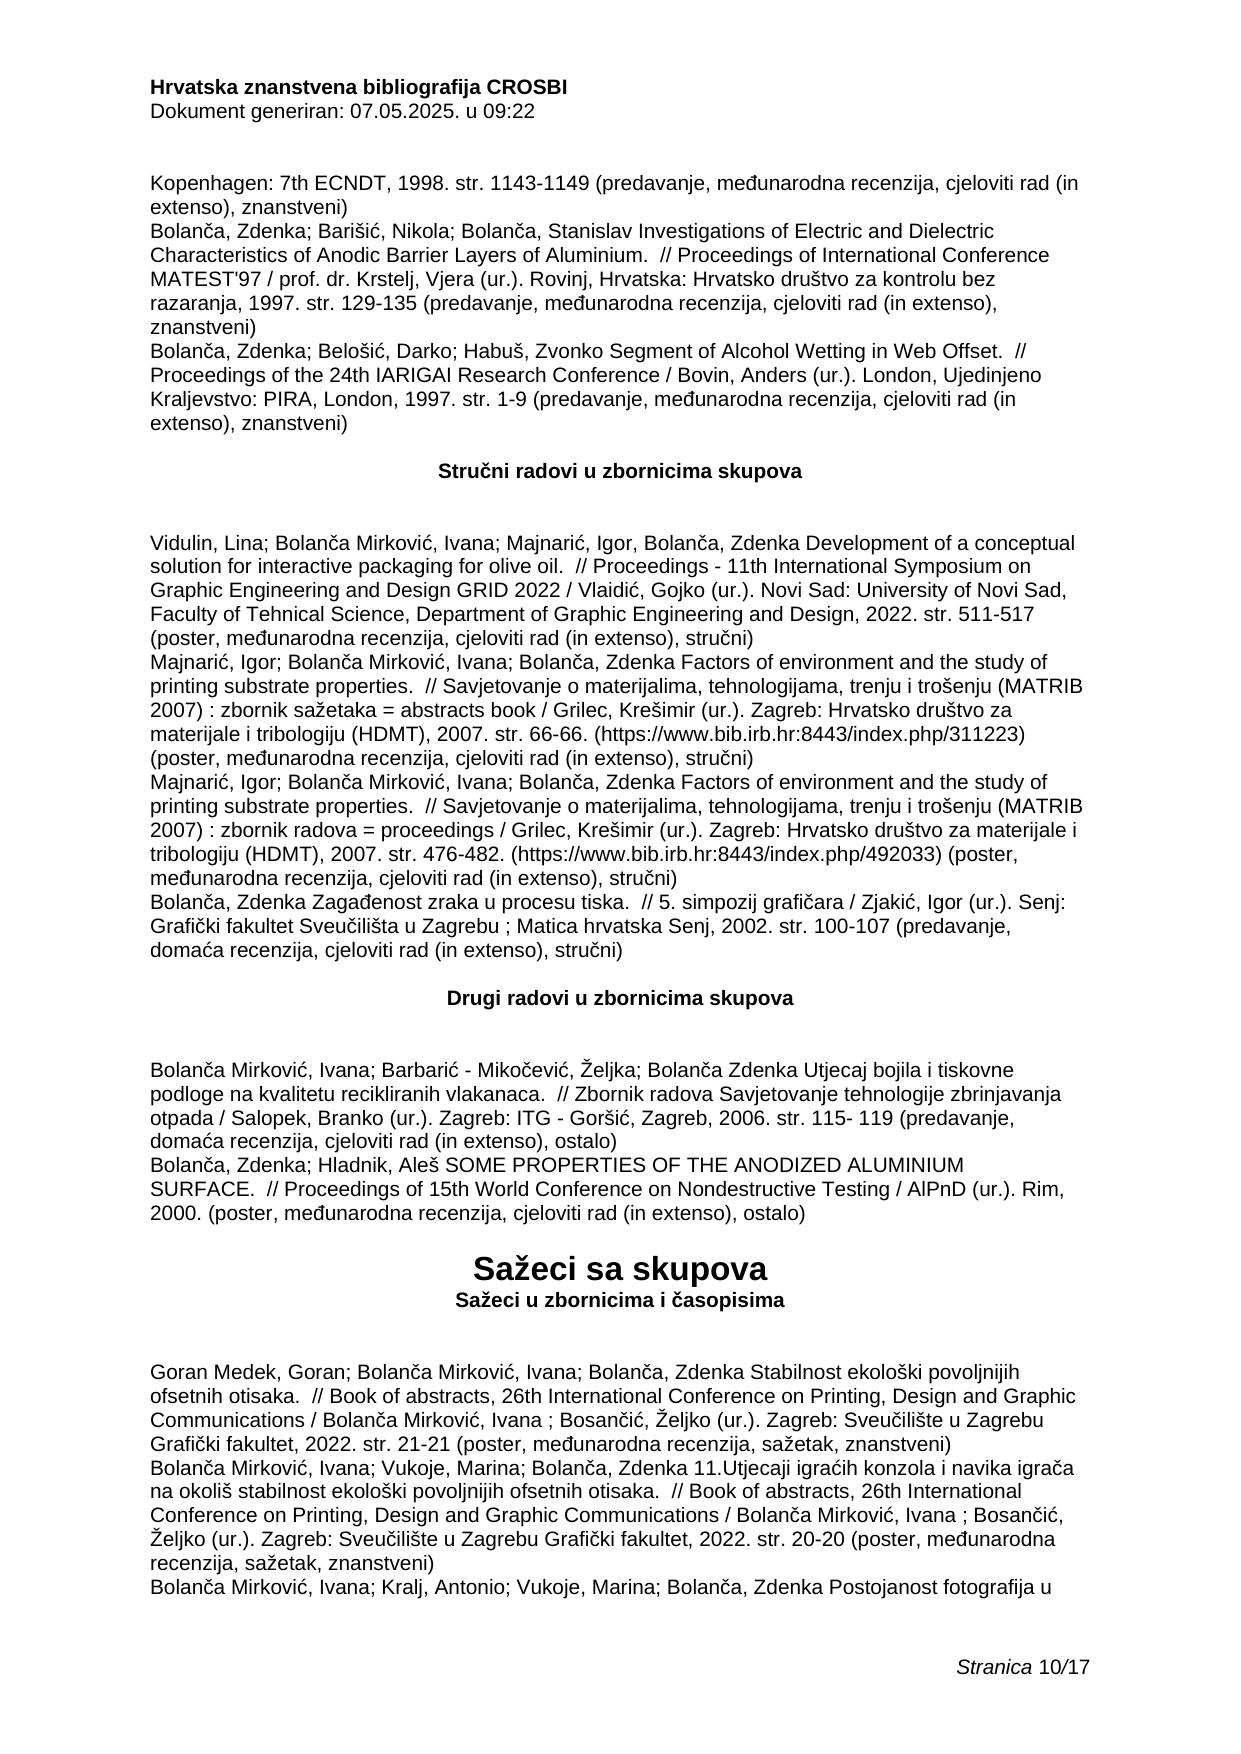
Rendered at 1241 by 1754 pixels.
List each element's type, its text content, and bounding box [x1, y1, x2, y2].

text Bolanča Mirković, Ivana; Barbarić - Mikočević, Željka; Bolanča Zdenka [150, 1057, 1090, 1153]
subtitle Sažeci sa skupova [150, 1249, 1090, 1288]
text Majnarić, Igor; Bolanča Mirković, Ivana; Bolanča, Zdenka [150, 770, 1090, 890]
subtitle Sažeci u zbornicima i časopisima [150, 1288, 1090, 1312]
text Vidulin, Lina; Bolanča Mirković, Ivana; Majnarić, Igor, Bolanča, Zdenka [150, 530, 1090, 650]
text Bolanča, Zdenka [150, 890, 1090, 962]
text Bolanča, Zdenka; Hladnik, Aleš [150, 1153, 1090, 1225]
subtitle Stručni radovi u zbornicima skupova [150, 458, 1090, 482]
text Goran Medek, Goran; Bolanča Mirković, Ivana; Bolanča, Zdenka [150, 1359, 1090, 1455]
subtitle Drugi radovi u zbornicima skupova [150, 986, 1090, 1009]
text Majnarić, Igor; Bolanča Mirković, Ivana; Bolanča, Zdenka [150, 650, 1090, 770]
text Bolanča, Zdenka; Barišić, Nikola; Bolanča, Stanislav [150, 219, 1090, 339]
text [150, 171, 1090, 219]
text Bolanča, Zdenka; Belošić, Darko; Habuš, Zvonko [150, 339, 1090, 434]
text Bolanča Mirković, Ivana; Vukoje, Marina; Bolanča, Zdenka [150, 1455, 1090, 1575]
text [150, 1575, 1090, 1599]
